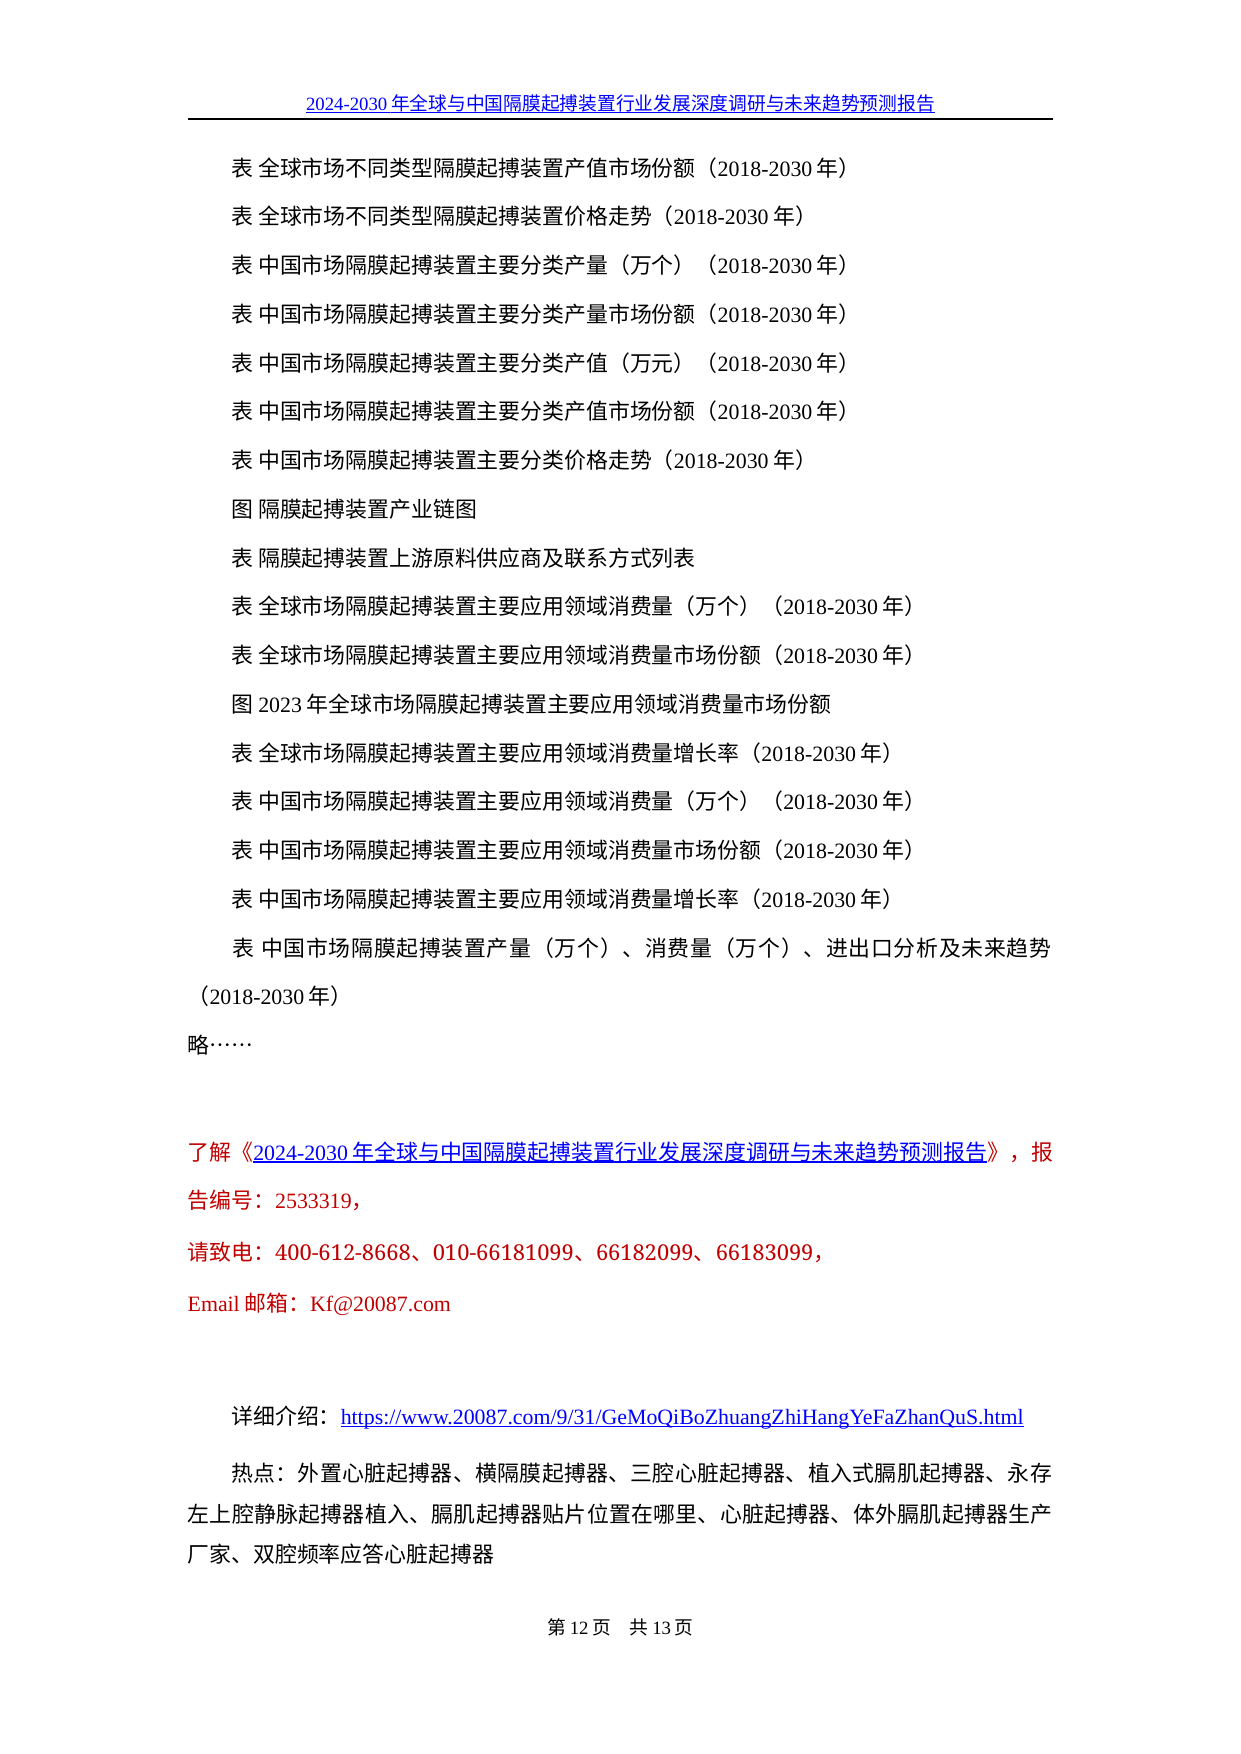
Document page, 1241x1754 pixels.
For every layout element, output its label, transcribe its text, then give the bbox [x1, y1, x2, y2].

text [187, 150, 1053, 1060]
text Email邮箱：Kf@20087.com [187, 1286, 1053, 1318]
text 请致电：400-612-8668、010-66181099、66182099、66183099， [187, 1234, 1053, 1267]
text 详细介绍：https://www.20087.com/9/31/GeMoQiBoZhuangZhiHangYeFaZhanQuS.html [187, 1399, 1053, 1431]
text 热点：外置心脏起搏器、横隔膜起搏器、三腔心脏起搏器、植入式膈肌起搏器、永存左上腔静脉起搏器植入、膈肌起搏器贴片位置在哪里、心脏起搏器、体外膈肌起搏器生产厂家、双腔频率应答心脏起搏器 [187, 1456, 1053, 1569]
text 了解《2024-2030年全球与中国隔膜起搏装置行业发展深度调研与未来趋势预测报告》，报告编号：2533319， [187, 1134, 1053, 1215]
